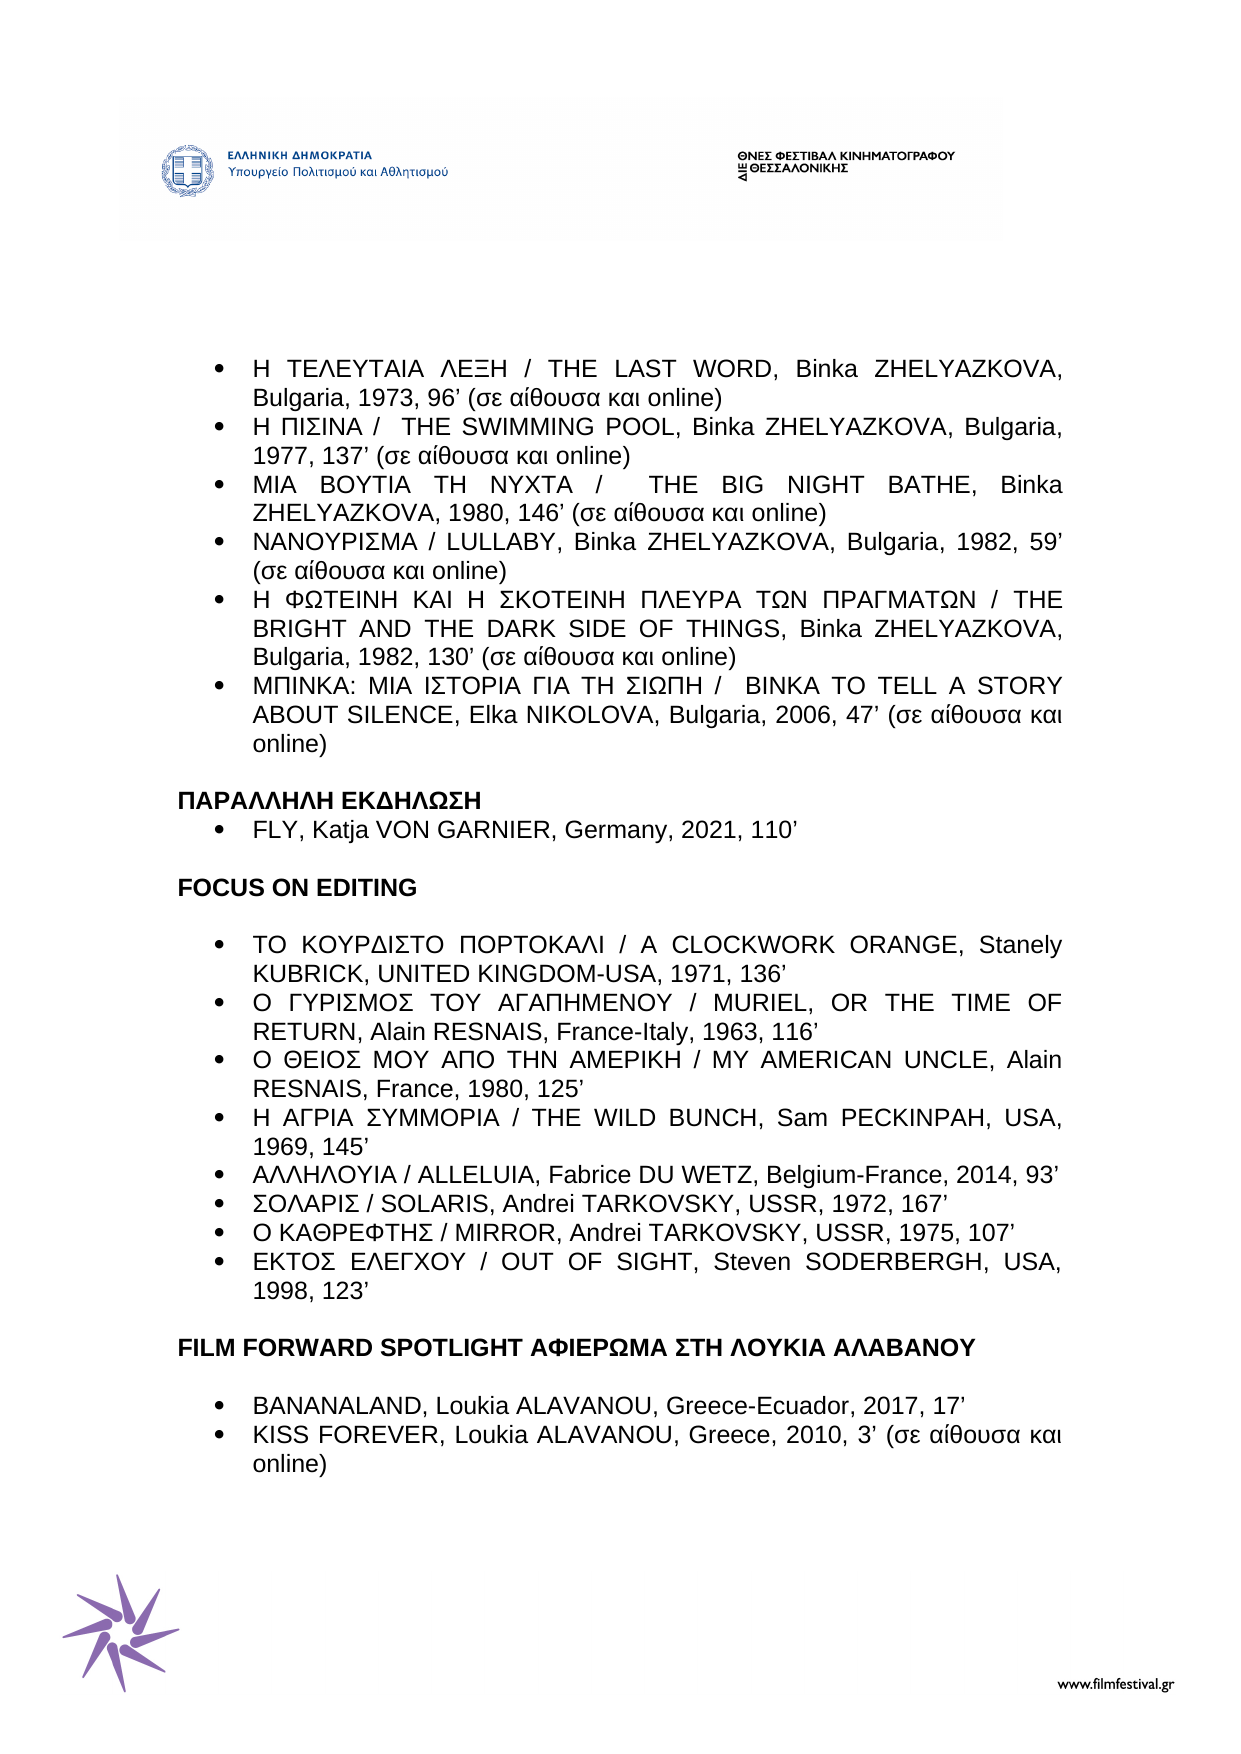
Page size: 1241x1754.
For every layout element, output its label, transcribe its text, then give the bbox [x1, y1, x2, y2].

list KISS FOREVER, Loukia ALAVANOU, Greece, 2010, 3’ (σε αίθουσα και online) [215, 1420, 1063, 1477]
list ΑΛΛΗΛΟΥΙΑ / ALLELUIA, Fabrice DU WETZ, Belgium-France, 2014, 93’ [215, 1161, 1063, 1189]
list ΜΙΑ ΒΟΥΤΙΑ ΤΗ ΝΥΧΤΑ / THE BIG NIGHT BATHE, Binka ZHELYAZKOVA, 1980, 146’ (σε αίθουσα και online) [215, 469, 1063, 527]
list ΝΑΝΟΥΡΙΣΜΑ / LULLABY, Binka ZHELYAZKOVA, Bulgaria, 1982, 59’ (σε αίθουσα και online) [215, 527, 1063, 585]
list Ο ΓΥΡΙΣΜΟΣ ΤΟΥ ΑΓΑΠΗΜΕΝΟΥ / MURIEL, OR THE TIME OF RETURN, Alain RESNAIS, France-Italy, 1963, 116’ [215, 988, 1063, 1045]
list ΣΟΛΑΡΙΣ / SOLARIS, Andrei TARKOVSKY, USSR, 1972, 167’ [215, 1189, 1063, 1218]
picture [59, 1571, 1177, 1695]
text FILM FORWARD SPOTLIGHT ΑΦΙΕΡΩΜΑ ΣΤΗ ΛΟΥΚΙΑ ΑΛΑΒΑΝΟΥ [177, 1333, 1063, 1362]
list Ο ΚΑΘΡΕΦΤΗΣ / MIRROR, Andrei TARKOVSKY, USSR, 1975, 107’ [215, 1218, 1063, 1247]
picture [118, 97, 1004, 241]
list ΜΠΙΝΚΑ: ΜΙΑ ΙΣΤΟΡΙΑ ΓΙΑ ΤΗ ΣΙΩΠΗ / BINKA TO TELL A STORY ABOUT SILENCE, Elka NIKOLOVA, Bulgaria, 2006, 47’ (σε αίθουσα και online) [215, 671, 1063, 757]
list FLY, Katja VON GARNIER, Germany, 2021, 110’ [215, 815, 1063, 844]
text ΠΑΡΑΛΛΗΛΗ ΕΚΔΗΛΩΣΗ [177, 786, 1063, 815]
list BANANALAND, Loukia ALAVANOU, Greece-Ecuador, 2017, 17’ [215, 1391, 1063, 1420]
list Η ΦΩΤΕΙΝΗ ΚΑΙ Η ΣΚΟΤΕΙΝΗ ΠΛΕΥΡΑ ΤΩΝ ΠΡΑΓΜΑΤΩΝ / THE BRIGHT AND THE DARK SIDE OF THINGS, Binka ZHELYAZKOVA, Bulgaria, 1982, 130’ (σε αίθουσα και online) [215, 585, 1063, 671]
list Η ΑΓΡΙΑ ΣΥΜΜΟΡΙΑ / THE WILD BUNCH, Sam PECKINPAH, USA, 1969, 145’ [215, 1103, 1063, 1161]
list Η ΤΕΛΕΥΤΑΙΑ ΛΕΞΗ / THE LAST WORD, Binka ZHELYAZKOVA, Bulgaria, 1973, 96’ (σε αίθουσα και online) [215, 354, 1063, 412]
list Ο ΘΕΙΟΣ ΜΟΥ ΑΠΟ ΤΗΝ ΑΜΕΡΙΚΗ / MY AMERICAN UNCLE, Alain RESNAIS, France, 1980, 125’ [215, 1045, 1063, 1103]
list Η ΠΙΣΙΝΑ / THE SWIMMING POOL, Binka ZHELYAZKOVA, Bulgaria, 1977, 137’ (σε αίθουσα και online) [215, 412, 1063, 469]
list ΕΚΤΟΣ ΕΛΕΓΧΟΥ / OUT OF SIGHT, Steven SODERBERGH, USA, 1998, 123’ [215, 1247, 1063, 1305]
list ΤΟ ΚΟΥΡΔΙΣΤΟ ΠΟΡΤΟΚΑΛΙ / A CLOCKWORK ORANGE, Stanely KUBRICK, UNITED KINGDOM-USA, 1971, 136’ [215, 930, 1063, 988]
text FOCUS ON EDITING [177, 873, 1063, 901]
